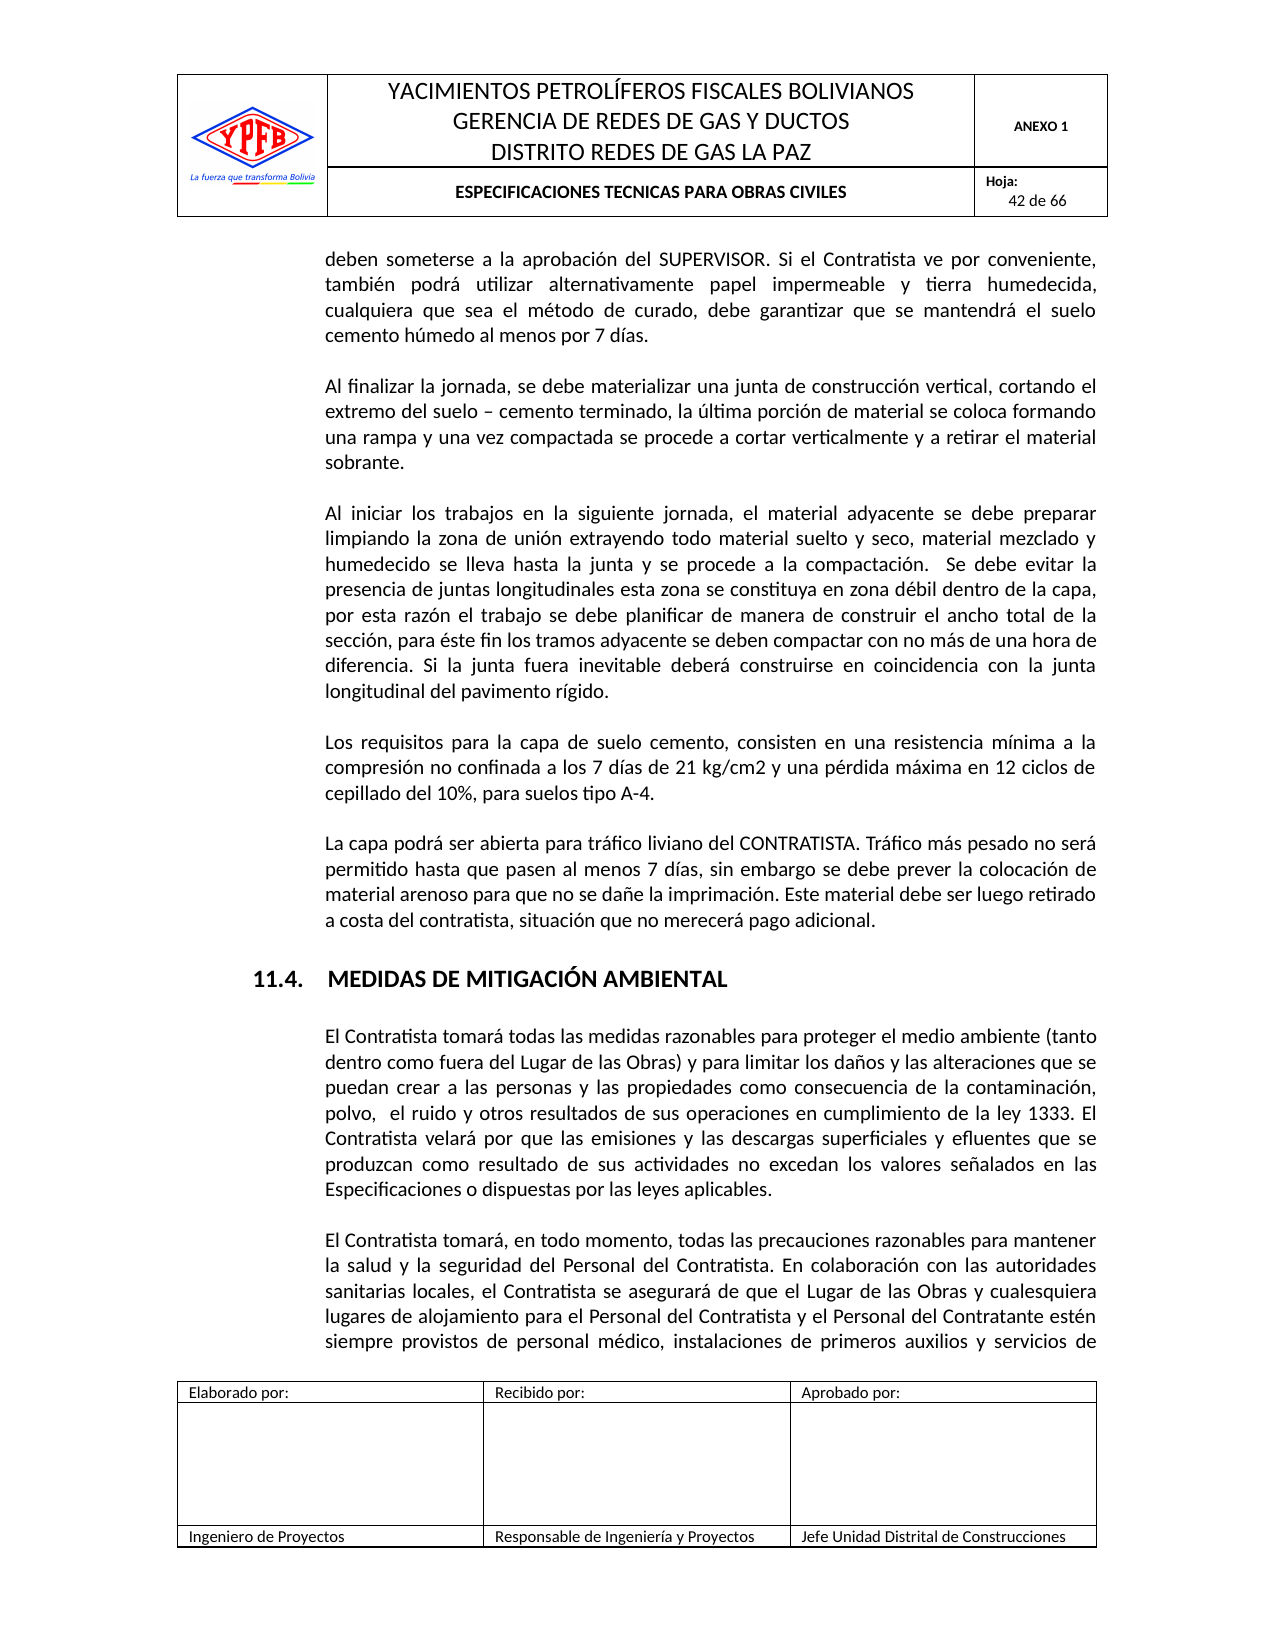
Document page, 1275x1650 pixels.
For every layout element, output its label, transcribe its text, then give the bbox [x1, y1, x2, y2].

text Al finalizar la jornada, se debe materializar una junta de construcción vertical, cortando el extremo del suelo – cemento terminado, la última porción de material se coloca formando una rampa y una vez compactada se procede a cortar verticalmente y a retirar el material sobrante. [325, 373, 1098, 475]
text Al iniciar los trabajos en la siguiente jornada, el material adyacente se debe preparar limpiando la zona de unión extrayendo todo material suelto y seco, material mezclado y humedecido se lleva hasta la junta y se procede a la compactación. Se debe evitar la presencia de juntas longitudinales esta zona se constituya en zona débil dentro de la capa, por esta razón el trabajo se debe planificar de manera de construir el ancho total de la sección, para éste fin los tramos adyacente se deben compactar con no más de una hora de diferencia. Si la junta fuera inevitable deberá construirse en coincidencia con la junta longitudinal del pavimento rígido. [325, 500, 1098, 703]
text El Contratista tomará todas las medidas razonables para proteger el medio ambiente (tanto dentro como fuera del Lugar de las Obras) y para limitar los daños y las alteraciones que se puedan crear a las personas y las propiedades como consecuencia de la contaminación, polvo, el ruido y otros resultados de sus operaciones en cumplimiento de la ley 1333. El Contratista velará por que las emisiones y las descargas superficiales y efluentes que se produzcan como resultado de sus actividades no excedan los valores señalados en las Especificaciones o dispuestas por las leyes aplicables. [325, 1024, 1098, 1202]
text La capa podrá ser abierta para tráfico liviano del CONTRATISTA. Tráfico más pesado no será permitido hasta que pasen al menos 7 días, sin embargo se debe prever la colocación de material arenoso para que no se dañe la imprimación. Este material debe ser luego retirado a costa del contratista, situación que no merecerá pago adicional. [325, 831, 1098, 932]
text Los requisitos para la capa de suelo cemento, consisten en una resistencia mínima a la compresión no confinada a los 7 días de 21 kg/cm2 y una pérdida máxima en 12 ciclos de cepillado del 10%, para suelos tipo A-4. [325, 729, 1098, 805]
list MEDIDAS DE MITIGACIÓN AMBIENTAL [252, 963, 1098, 993]
picture [188, 102, 316, 189]
